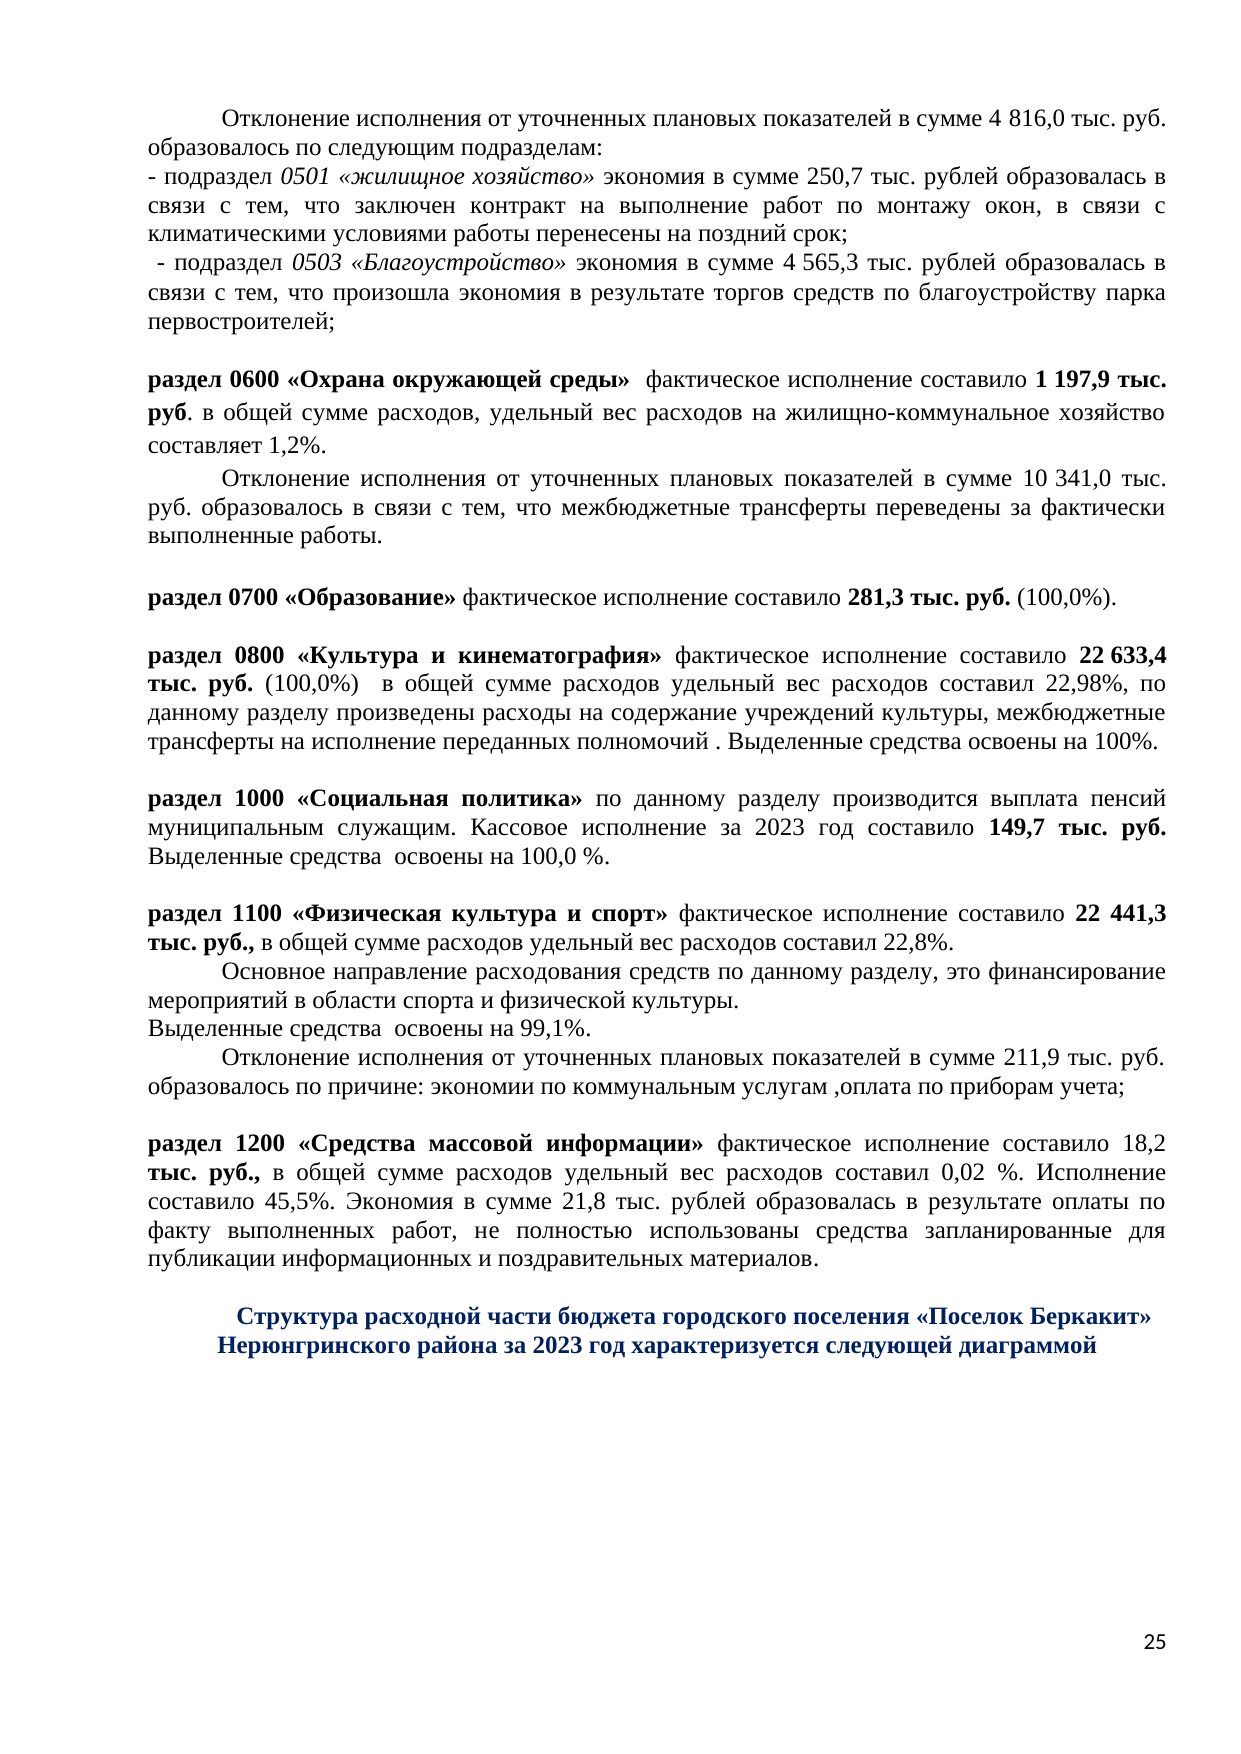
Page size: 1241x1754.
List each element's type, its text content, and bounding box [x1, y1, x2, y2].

text раздел 1200 «Средства массовой информации» фактическое исполнение составило 18,2 тыс. руб., в общей сумме расходов удельный вес расходов составил 0,02 %. Исполнение составило 45,5%. Экономия в сумме 21,8 тыс. рублей образовалась в результате оплаты по факту выполненных работ, не полностью использованы средства запланированные для публикации информационных и поздравительных материалов. [148, 1128, 1167, 1272]
text - подраздел 0503 «Благоустройство» экономия в сумме 4 565,3 тыс. рублей образовалась в связи с тем, что произошла экономия в результате торгов средств по благоустройству парка первостроителей; [148, 247, 1167, 335]
text Отклонение исполнения от уточненных плановых показателей в сумме 211,9 тыс. руб. образовалось по причине: экономии по коммунальным услугам ,оплата по приборам учета; [148, 1042, 1167, 1100]
text Основное направление расходования средств по данному разделу, это финансирование мероприятий в области спорта и физической культуры. [148, 956, 1167, 1013]
text раздел 0800 «Культура и кинематография» фактическое исполнение составило 22 633,4 тыс. руб. (100,0%) в общей сумме расходов удельный вес расходов составил 22,98%, по данному разделу произведены расходы на содержание учреждений культуры, межбюджетные трансферты на исполнение переданных полномочий . Выделенные средства освоены на 100%. [148, 640, 1167, 755]
text Отклонение исполнения от уточненных плановых показателей в сумме 10 341,0 тыс. руб. образовалось в связи с тем, что межбюджетные трансферты переведены за фактически выполненные работы. [148, 463, 1167, 549]
text раздел 0700 «Образование» фактическое исполнение составило 281,3 тыс. руб. (100,0%). [148, 582, 1167, 611]
text Отклонение исполнения от уточненных плановых показателей в сумме 4 816,0 тыс. руб. образовалось по следующим подразделам: [148, 103, 1167, 161]
text раздел 1000 «Социальная политика» по данному разделу производится выплата пенсий муниципальным служащим. Кассовое исполнение за 2023 год составило 149,7 тыс. руб. Выделенные средства освоены на 100,0 %. [148, 783, 1167, 870]
text - подраздел 0501 «жилищное хозяйство» экономия в сумме 250,7 тыс. рублей образовалась в связи с тем, что заключен контракт на выполнение работ по монтажу окон, в связи с климатическими условиями работы перенесены на поздний срок; [148, 161, 1167, 247]
text Выделенные средства освоены на 99,1%. [148, 1013, 1167, 1042]
text Структура расходной части бюджета городского поселения «Поселок Беркакит» Нерюнгринского района за 2023 год характеризуется следующей диаграммой [148, 1301, 1167, 1358]
text раздел 0600 «Охрана окружающей среды» фактическое исполнение составило 1 197,9 тыс. руб. в общей сумме расходов, удельный вес расходов на жилищно-коммунальное хозяйство составляет 1,2%. [148, 364, 1167, 459]
text раздел 1100 «Физическая культура и спорт» фактическое исполнение составило 22 441,3 тыс. руб., в общей сумме расходов удельный вес расходов составил 22,8%. [148, 898, 1167, 956]
